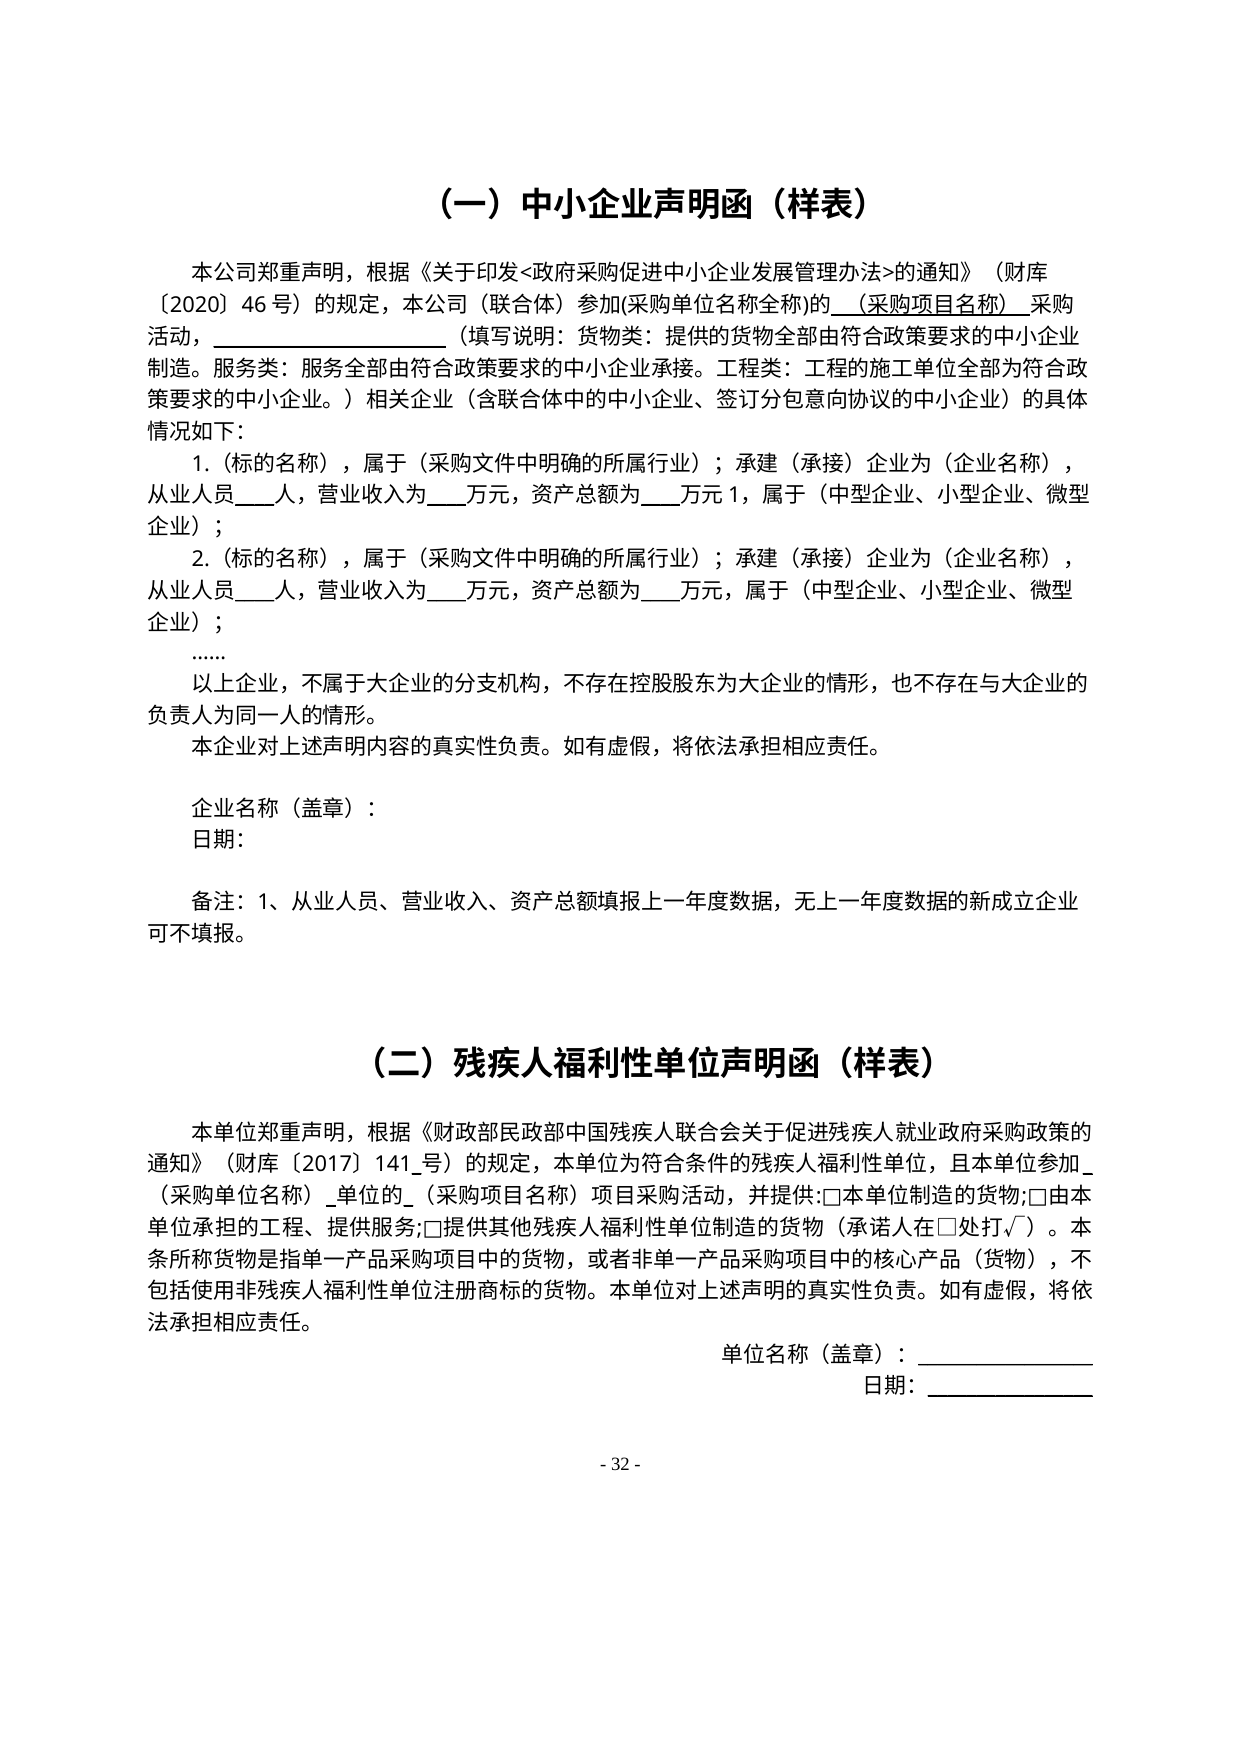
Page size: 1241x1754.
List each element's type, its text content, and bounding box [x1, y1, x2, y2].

text …… [148, 636, 1093, 666]
text 2.（标的名称），属于（采购文件中明确的所属行业）；承建（承接）企业为（企业名称），从业人员____人，营业收入为____万元，资产总额为____万元，属于（中型企业、小型企业、微型企业）； [148, 541, 1093, 636]
text 本企业对上述声明内容的真实性负责。如有虚假，将依法承担相应责任。 [148, 729, 1093, 761]
text 日期：_________________ [148, 1368, 1093, 1400]
text 以上企业，不属于大企业的分支机构，不存在控股股东为大企业的情形，也不存在与大企业的负责人为同一人的情形。 [148, 666, 1093, 729]
text 企业名称（盖章）： [148, 791, 1093, 822]
text （二）残疾人福利性单位声明函（样表） [148, 1037, 1093, 1085]
text （一）中小企业声明函（样表） [148, 177, 1093, 226]
text 单位名称（盖章）：__________________ [148, 1337, 1093, 1368]
text 日期： [148, 822, 1093, 854]
text 备注：1、从业人员、营业收入、资产总额填报上一年度数据，无上一年度数据的新成立企业可不填报。 [148, 884, 1093, 947]
text 本单位郑重声明，根据《财政部民政部中国残疾人联合会关于促进残疾人就业政府采购政策的通知》（财库〔2017〕141_号）的规定，本单位为符合条件的残疾人福利性单位，且本单位参加_（采购单位名称）_单位的_（采购项目名称）项目采购活动，并提供:□本单位制造的货物;□由本单位承担的工程、提供服务;□提供其他残疾人福利性单位制造的货物（承诺人在□处打√）。本条所称货物是指单一产品采购项目中的货物，或者非单一产品采购项目中的核心产品（货物），不包括使用非残疾人福利性单位注册商标的货物。本单位对上述声明的真实性负责。如有虚假，将依法承担相应责任。 [148, 1115, 1093, 1337]
text 本公司郑重声明，根据《关于印发<政府采购促进中小企业发展管理办法>的通知》（财库〔2020〕46号）的规定，本公司（联合体）参加(采购单位名称全称)的 （采购项目名称） 采购活动，________________________（填写说明：货物类：提供的货物全部由符合政策要求的中小企业制造。服务类：服务全部由符合政策要求的中小企业承接。工程类：工程的施工单位全部为符合政策要求的中小企业。）相关企业（含联合体中的中小企业、签订分包意向协议的中小企业）的具体情况如下： [148, 255, 1093, 446]
text 1.（标的名称），属于（采购文件中明确的所属行业）；承建（承接）企业为（企业名称），从业人员____人，营业收入为____万元，资产总额为____万元1，属于（中型企业、小型企业、微型企业）； [148, 446, 1093, 541]
